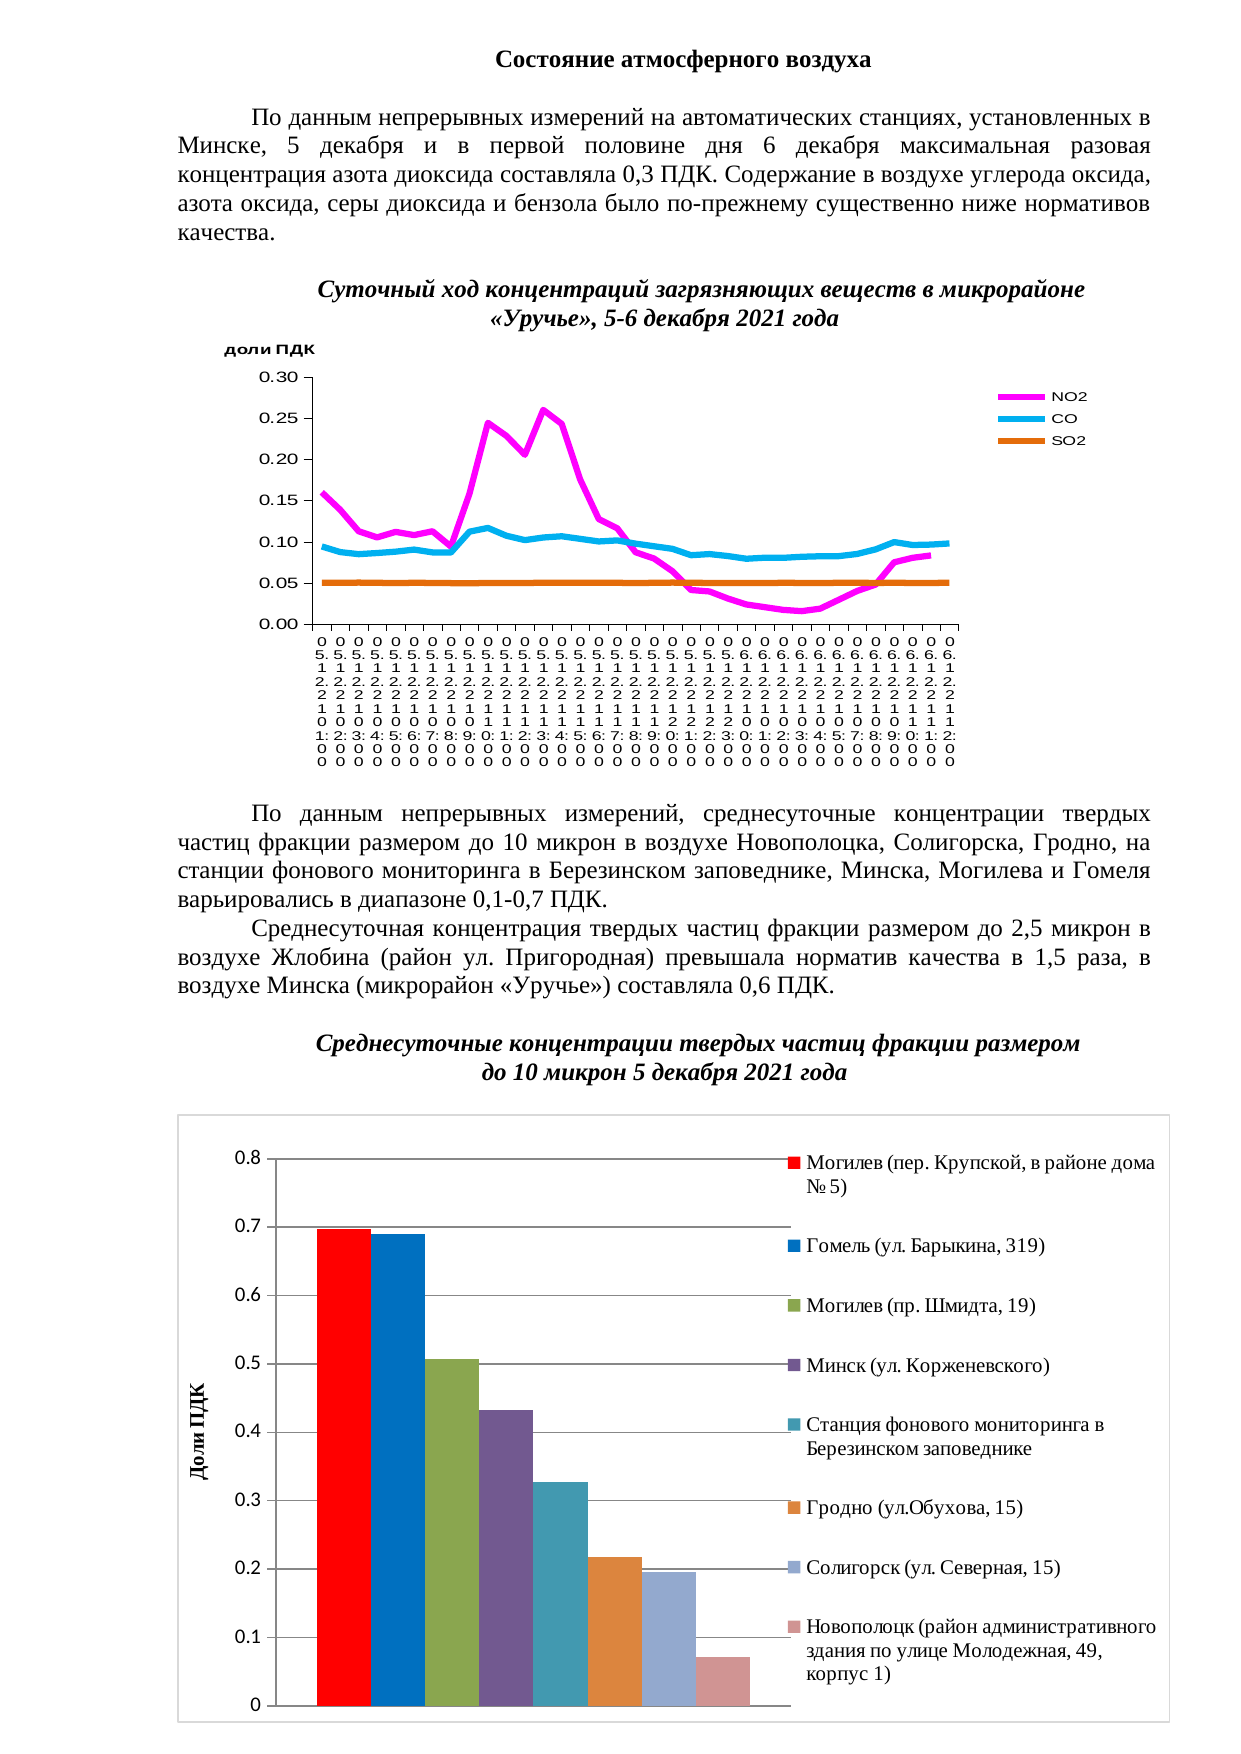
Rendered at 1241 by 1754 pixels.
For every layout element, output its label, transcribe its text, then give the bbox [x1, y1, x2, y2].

text По данным непрерывных измерений на автоматических станциях, установленных в Минске, 5 декабря и в первой половине дня 6 декабря максимальная разовая концентрация азота диоксида составляла 0,3 ПДК. Содержание в воздухе углерода оксида, азота оксида, серы диоксида и бензола было по-прежнему существенно ниже нормативов качества. [177, 102, 1152, 246]
text Суточный ход концентраций загрязняющих веществ в микрорайоне [177, 274, 1152, 303]
text Среднесуточная концентрация твердых частиц фракции размером до 2,5 микрон в воздухе Жлобина (район ул. Пригородная) превышала норматив качества в 1,5 раза, в воздухе Минска (микрорайон «Уручье») составляла 0,6 ПДК. [177, 913, 1152, 999]
text Среднесуточные концентрации твердых частиц фракции размером до 10 микрон 5 декабря 2021 года [177, 1028, 1152, 1085]
text «Уручье», 5-6 декабря 2021 года [177, 303, 1152, 332]
text По данным непрерывных измерений, среднесуточные концентрации твердых частиц фракции размером до 10 микрон в воздухе Новополоцка, Солигорска, Гродно, на станции фонового мониторинга в Березинском заповеднике, Минска, Могилева и Гомеля варьировались в диапазоне 0,1-0,7 ПДК. [177, 798, 1152, 913]
title Состояние атмосферного воздуха [177, 44, 1152, 73]
